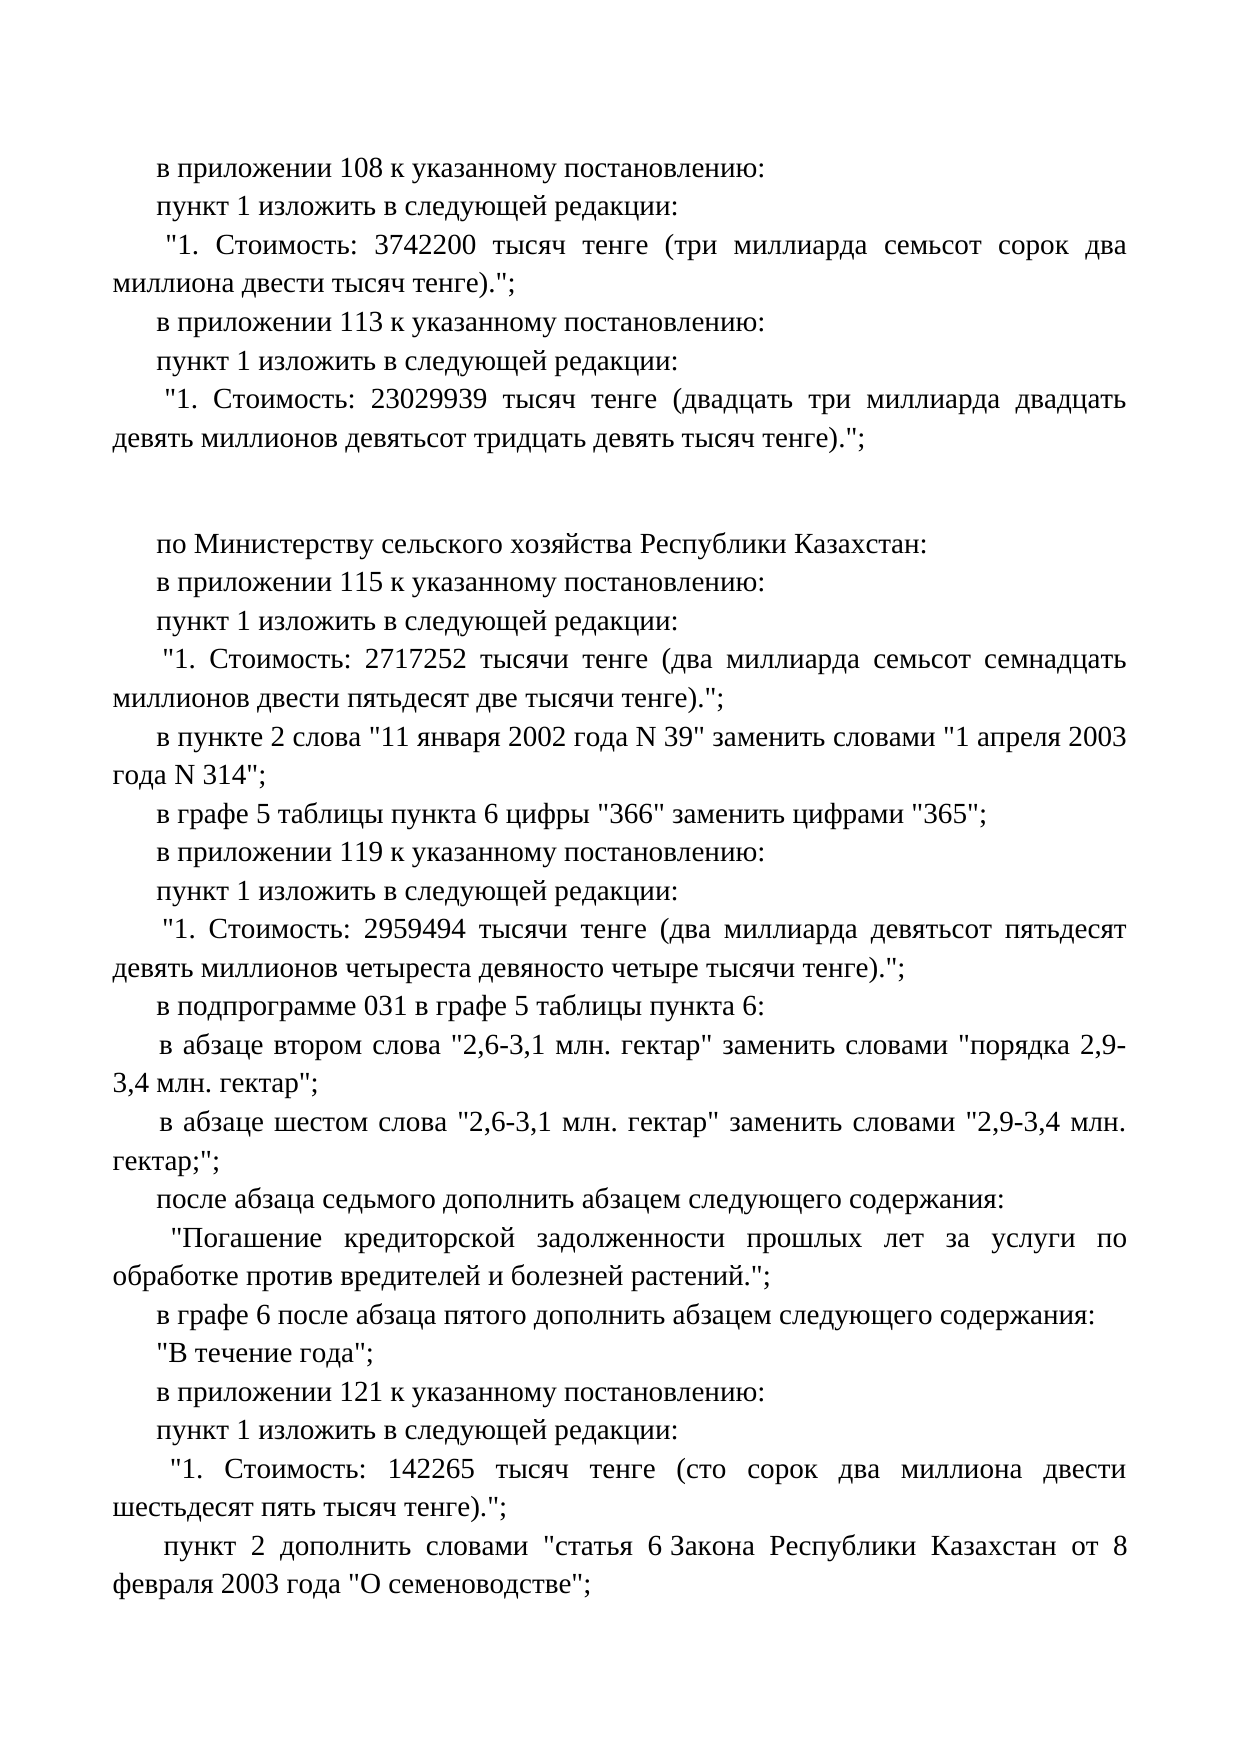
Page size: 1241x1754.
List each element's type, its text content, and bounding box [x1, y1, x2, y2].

text в графе 6 после абзаца пятого дополнить абзацем следующего содержания: [112, 1297, 1128, 1330]
text пункт 2 дополнить словами "статья 6 Закона Республики Казахстан от 8 февраля 2003 года "О семеноводстве"; [112, 1528, 1128, 1600]
text "1. Стоимость: 2959494 тысячи тенге (два миллиарда девятьсот пятьдесят девять миллионов четыреста девяносто четыре тысячи тенге)."; [112, 911, 1128, 983]
text "Погашение кредиторской задолженности прошлых лет за услуги по обработке против вредителей и болезней растений."; [112, 1220, 1128, 1292]
text пункт 1 изложить в следующей редакции: [112, 1412, 1128, 1446]
text "1. Стоимость: 3742200 тысяч тенге (три миллиарда семьсот сорок два миллиона двести тысяч тенге)."; [112, 227, 1128, 299]
text пункт 1 изложить в следующей редакции: [112, 188, 1128, 222]
text пункт 1 изложить в следующей редакции: [112, 873, 1128, 906]
text в подпрограмме 031 в графе 5 таблицы пункта 6: [112, 988, 1128, 1022]
text пункт 1 изложить в следующей редакции: [112, 603, 1128, 637]
text в приложении 115 к указанному постановлению: [112, 564, 1128, 598]
text "1. Стоимость: 2717252 тысячи тенге (два миллиарда семьсот семнадцать миллионов двести пятьдесят две тысячи тенге)."; [112, 642, 1128, 714]
text в абзаце шестом слова "2,6-3,1 млн. гектар" заменить словами "2,9-3,4 млн. гектар;"; [112, 1104, 1128, 1176]
text "1. Стоимость: 23029939 тысяч тенге (двадцать три миллиарда двадцать девять миллионов девятьсот тридцать девять тысяч тенге)."; [112, 381, 1128, 453]
text после абзаца седьмого дополнить абзацем следующего содержания: [112, 1181, 1128, 1215]
text пункт 1 изложить в следующей редакции: [112, 343, 1128, 376]
text "1. Стоимость: 142265 тысяч тенге (сто сорок два миллиона двести шестьдесят пять тысяч тенге)."; [112, 1451, 1128, 1523]
text в приложении 119 к указанному постановлению: [112, 834, 1128, 868]
text в приложении 113 к указанному постановлению: [112, 304, 1128, 338]
text в приложении 121 к указанному постановлению: [112, 1374, 1128, 1407]
text по Министерству сельского хозяйства Республики Казахстан: [112, 526, 1128, 559]
text в приложении 108 к указанному постановлению: [112, 150, 1128, 183]
text в пункте 2 слова "11 января 2002 года N 39" заменить словами "1 апреля 2003 года N 314"; [112, 719, 1128, 791]
text "В течение года"; [112, 1335, 1128, 1369]
text в графе 5 таблицы пункта 6 цифры "366" заменить цифрами "365"; [112, 796, 1128, 829]
text в абзаце втором слова "2,6-3,1 млн. гектар" заменить словами "порядка 2,9-3,4 млн. гектар"; [112, 1027, 1128, 1099]
